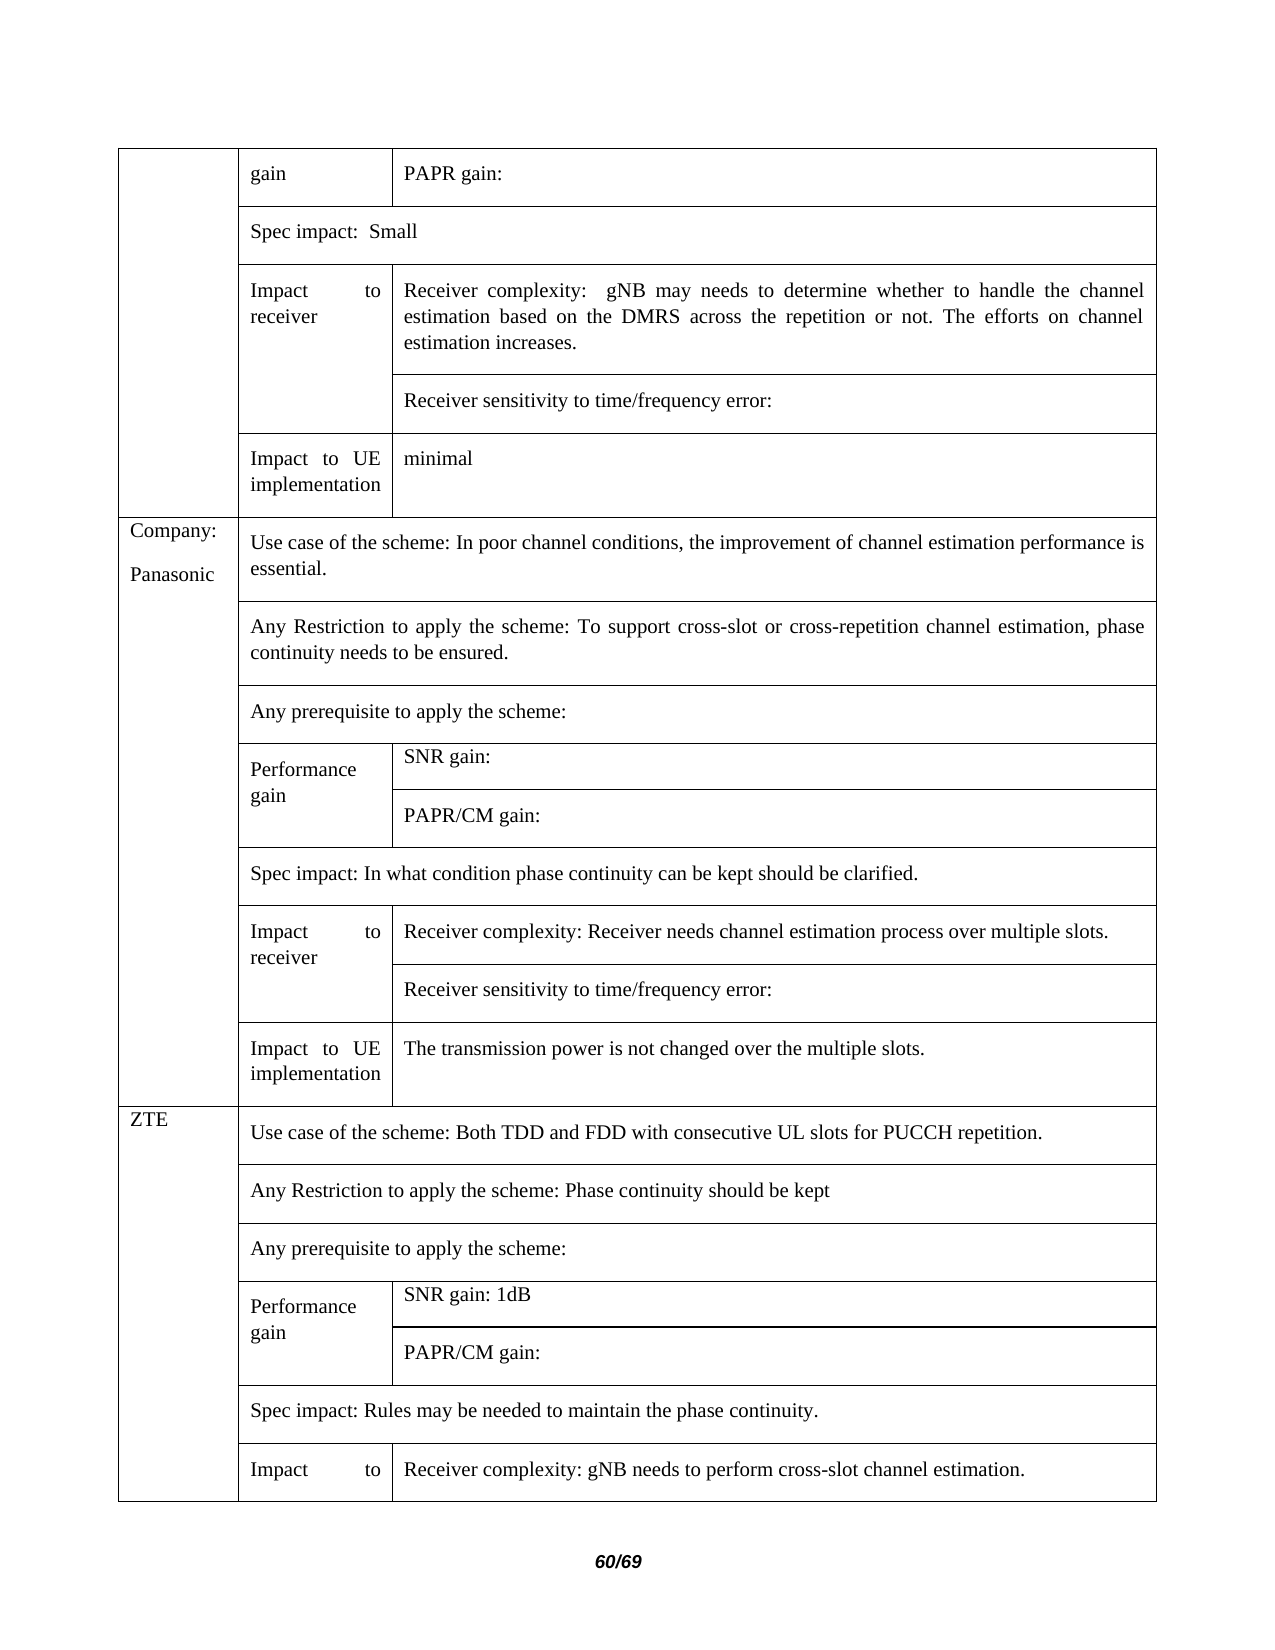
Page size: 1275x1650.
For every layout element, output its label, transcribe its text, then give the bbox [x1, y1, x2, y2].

table_cell Any prerequisite to apply the scheme: [239, 686, 1156, 743]
table_cell Use case of the scheme: Both TDD and FDD with consecutive UL slots for PUCCH repetition. [239, 1107, 1156, 1164]
table_cell Impact to UE implementation [239, 434, 392, 517]
table_cell Performance gain [239, 744, 392, 847]
table_cell Performance gain [239, 149, 392, 206]
table_cell Receiver complexity: Receiver needs channel estimation process over multiple slots. [393, 906, 1156, 964]
table_cell Impact to receiver [239, 265, 392, 432]
table_cell Impact to receiver [239, 906, 392, 1022]
table_cell PAPR/CM gain: [393, 1328, 1156, 1385]
table_cell Company: Panasonic [119, 518, 238, 1106]
table_cell Receiver sensitivity to time/frequency error: [393, 965, 1156, 1022]
table_cell Receiver complexity: gNB needs to perform cross-slot channel estimation. [393, 1444, 1156, 1501]
table_cell PAPR gain: [393, 149, 1156, 206]
table_cell Receiver sensitivity to time/frequency error: [393, 375, 1156, 432]
table_cell Performance gain [239, 1282, 392, 1385]
table_cell SNR gain: 1dB [393, 1282, 1156, 1326]
table_cell Receiver complexity: gNB may needs to determine whether to handle the channel estimation based on the DMRS across the repetition or not. The efforts on channel estimation increases. [393, 265, 1156, 374]
table_cell Any prerequisite to apply the scheme: [239, 1224, 1156, 1281]
table_cell Any Restriction to apply the scheme: To support cross-slot or cross-repetition channel estimation, phase continuity needs to be ensured. [239, 602, 1156, 685]
table_cell Spec impact: In what condition phase continuity can be kept should be clarified. [239, 848, 1156, 905]
table_cell SNR gain: [393, 744, 1156, 789]
table_cell minimal [393, 434, 1156, 517]
table_cell The transmission power is not changed over the multiple slots. [393, 1023, 1156, 1106]
table_cell Any Restriction to apply the scheme: Phase continuity should be kept [239, 1165, 1156, 1222]
table_cell Use case of the scheme: In poor channel conditions, the improvement of channel estimation performance is essential. [239, 518, 1156, 601]
table_cell Spec impact: Small [239, 207, 1156, 264]
table_cell ZTE [119, 1107, 238, 1501]
table_cell Impact to UE implementation [239, 1023, 392, 1106]
table_cell Impact to receiver [239, 1444, 392, 1501]
table_cell PAPR/CM gain: [393, 790, 1156, 847]
table_cell Spec impact: Rules may be needed to maintain the phase continuity. [239, 1386, 1156, 1443]
